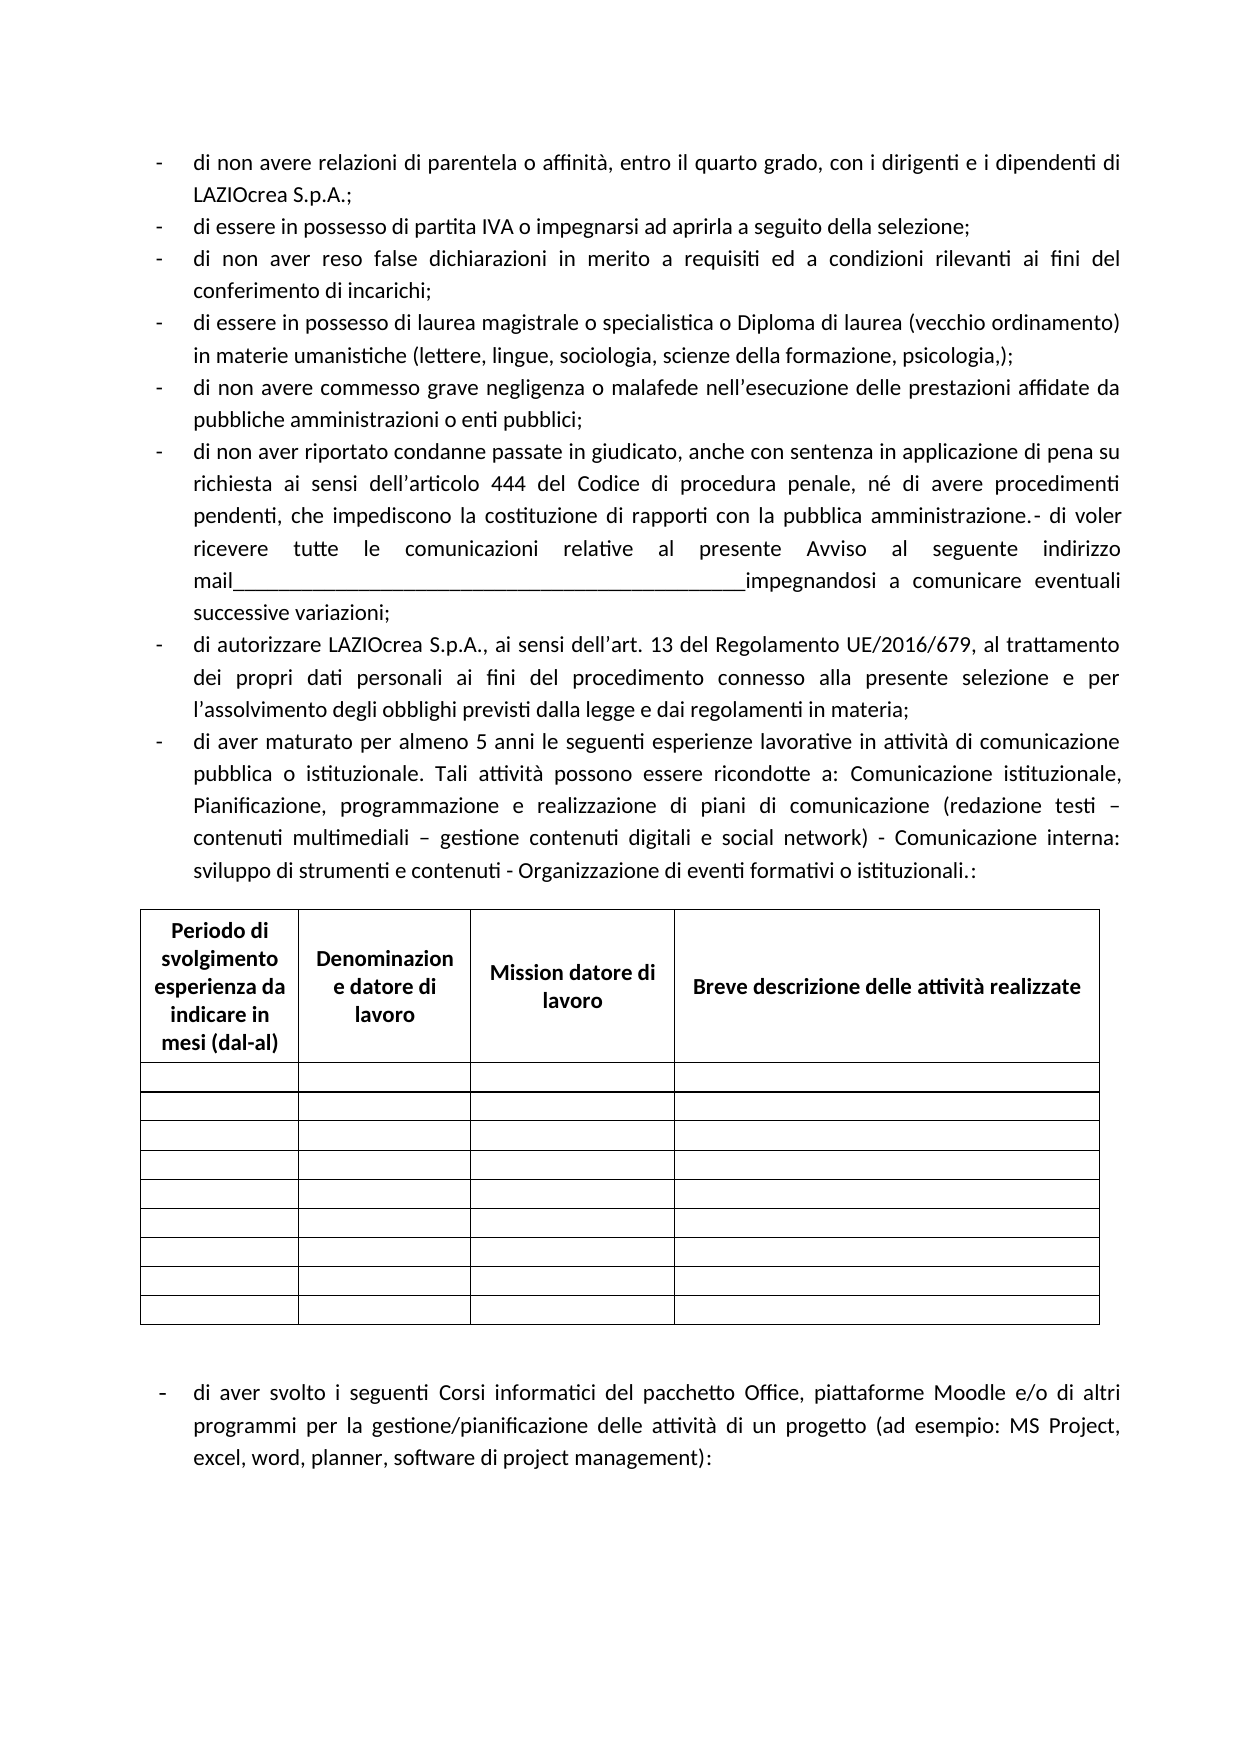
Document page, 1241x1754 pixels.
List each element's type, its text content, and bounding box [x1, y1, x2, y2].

table_cell [675, 1093, 1099, 1120]
table_cell [141, 1209, 298, 1237]
list di non aver riportato condanne passate in giudicato, anche con sentenza in applicazione di pena su richiesta ai sensi dell’articolo 444 del Codice di procedura penale, né di avere procedimenti pendenti, che impediscono la costituzione di rapporti con la pubblica amministrazione.- di voler ricevere tutte le comunicazioni relative al presente Avviso al seguente indirizzo mail_____________________________________________impegnandosi a comunicare eventuali successive variazioni; [156, 437, 1122, 626]
list di autorizzare LAZIOcrea S.p.A., ai sensi dell’art. 13 del Regolamento UE/2016/679, al trattamento dei propri dati personali ai fini del procedimento connesso alla presente selezione e per l’assolvimento degli obblighi previsti dalla legge e dai regolamenti in materia; [156, 630, 1122, 723]
table_cell [299, 1063, 470, 1091]
table_cell [471, 1063, 674, 1091]
list di non avere commesso grave negligenza o malafede nell’esecuzione delle prestazioni affidate da pubbliche amministrazioni o enti pubblici; [156, 373, 1122, 433]
list di essere in possesso di partita IVA o impegnarsi ad aprirla a seguito della selezione; [156, 212, 1122, 240]
table_cell [299, 1267, 470, 1295]
list di essere in possesso di laurea magistrale o specialistica o Diploma di laurea (vecchio ordinamento) in materie umanistiche (lettere, lingue, sociologia, scienze della formazione, psicologia,); [156, 308, 1122, 369]
table_cell [471, 1151, 674, 1178]
table_cell [471, 1296, 674, 1324]
table_cell [471, 1121, 674, 1149]
table_cell [299, 1151, 470, 1178]
list di non avere relazioni di parentela o affinità, entro il quarto grado, con i dirigenti e i dipendenti di LAZIOcrea S.p.A.; [156, 148, 1122, 208]
table_cell [141, 1121, 298, 1149]
table_header Periodo di svolgimento esperienza da indicare in mesi (dal-al) [141, 910, 298, 1062]
table_cell [675, 1180, 1099, 1208]
table_cell [471, 1093, 674, 1120]
table_cell [675, 1296, 1099, 1324]
table_cell [299, 1093, 470, 1120]
table_cell [141, 1093, 298, 1120]
table_header Denominazione datore di lavoro [299, 910, 470, 1062]
table_header Mission datore di lavoro [471, 910, 674, 1062]
table_cell [141, 1267, 298, 1295]
table_cell [141, 1151, 298, 1178]
table_cell [675, 1121, 1099, 1149]
table_cell [471, 1267, 674, 1295]
table_cell [299, 1121, 470, 1149]
list di non aver reso false dichiarazioni in merito a requisiti ed a condizioni rilevanti ai fini del conferimento di incarichi; [156, 244, 1122, 304]
table_cell [471, 1238, 674, 1266]
table_header Breve descrizione delle attività realizzate [675, 910, 1099, 1062]
table_cell [675, 1063, 1099, 1091]
table_cell [471, 1209, 674, 1237]
table_cell [675, 1151, 1099, 1178]
table_cell [675, 1238, 1099, 1266]
list di aver maturato per almeno 5 anni le seguenti esperienze lavorative in attività di comunicazione pubblica o istituzionale. Tali attività possono essere ricondotte a: Comunicazione istituzionale, Pianificazione, programmazione e realizzazione di piani di comunicazione (redazione testi – contenuti multimediali – gestione contenuti digitali e social network) - Comunicazione interna: sviluppo di strumenti e contenuti - Organizzazione di eventi formativi o istituzionali.: [156, 727, 1122, 884]
table_cell [299, 1209, 470, 1237]
table_cell [141, 1180, 298, 1208]
list di aver svolto i seguenti Corsi informatici del pacchetto Office, piattaforme Moodle e/o di altri programmi per la gestione/pianificazione delle attività di un progetto (ad esempio: MS Project, excel, word, planner, software di project management): [156, 1378, 1122, 1471]
table_cell [299, 1238, 470, 1266]
table_cell [141, 1238, 298, 1266]
table_cell [141, 1063, 298, 1091]
table_cell [141, 1296, 298, 1324]
table_cell [471, 1180, 674, 1208]
table_cell [675, 1209, 1099, 1237]
table_cell [299, 1296, 470, 1324]
table_cell [299, 1180, 470, 1208]
table_cell [675, 1267, 1099, 1295]
